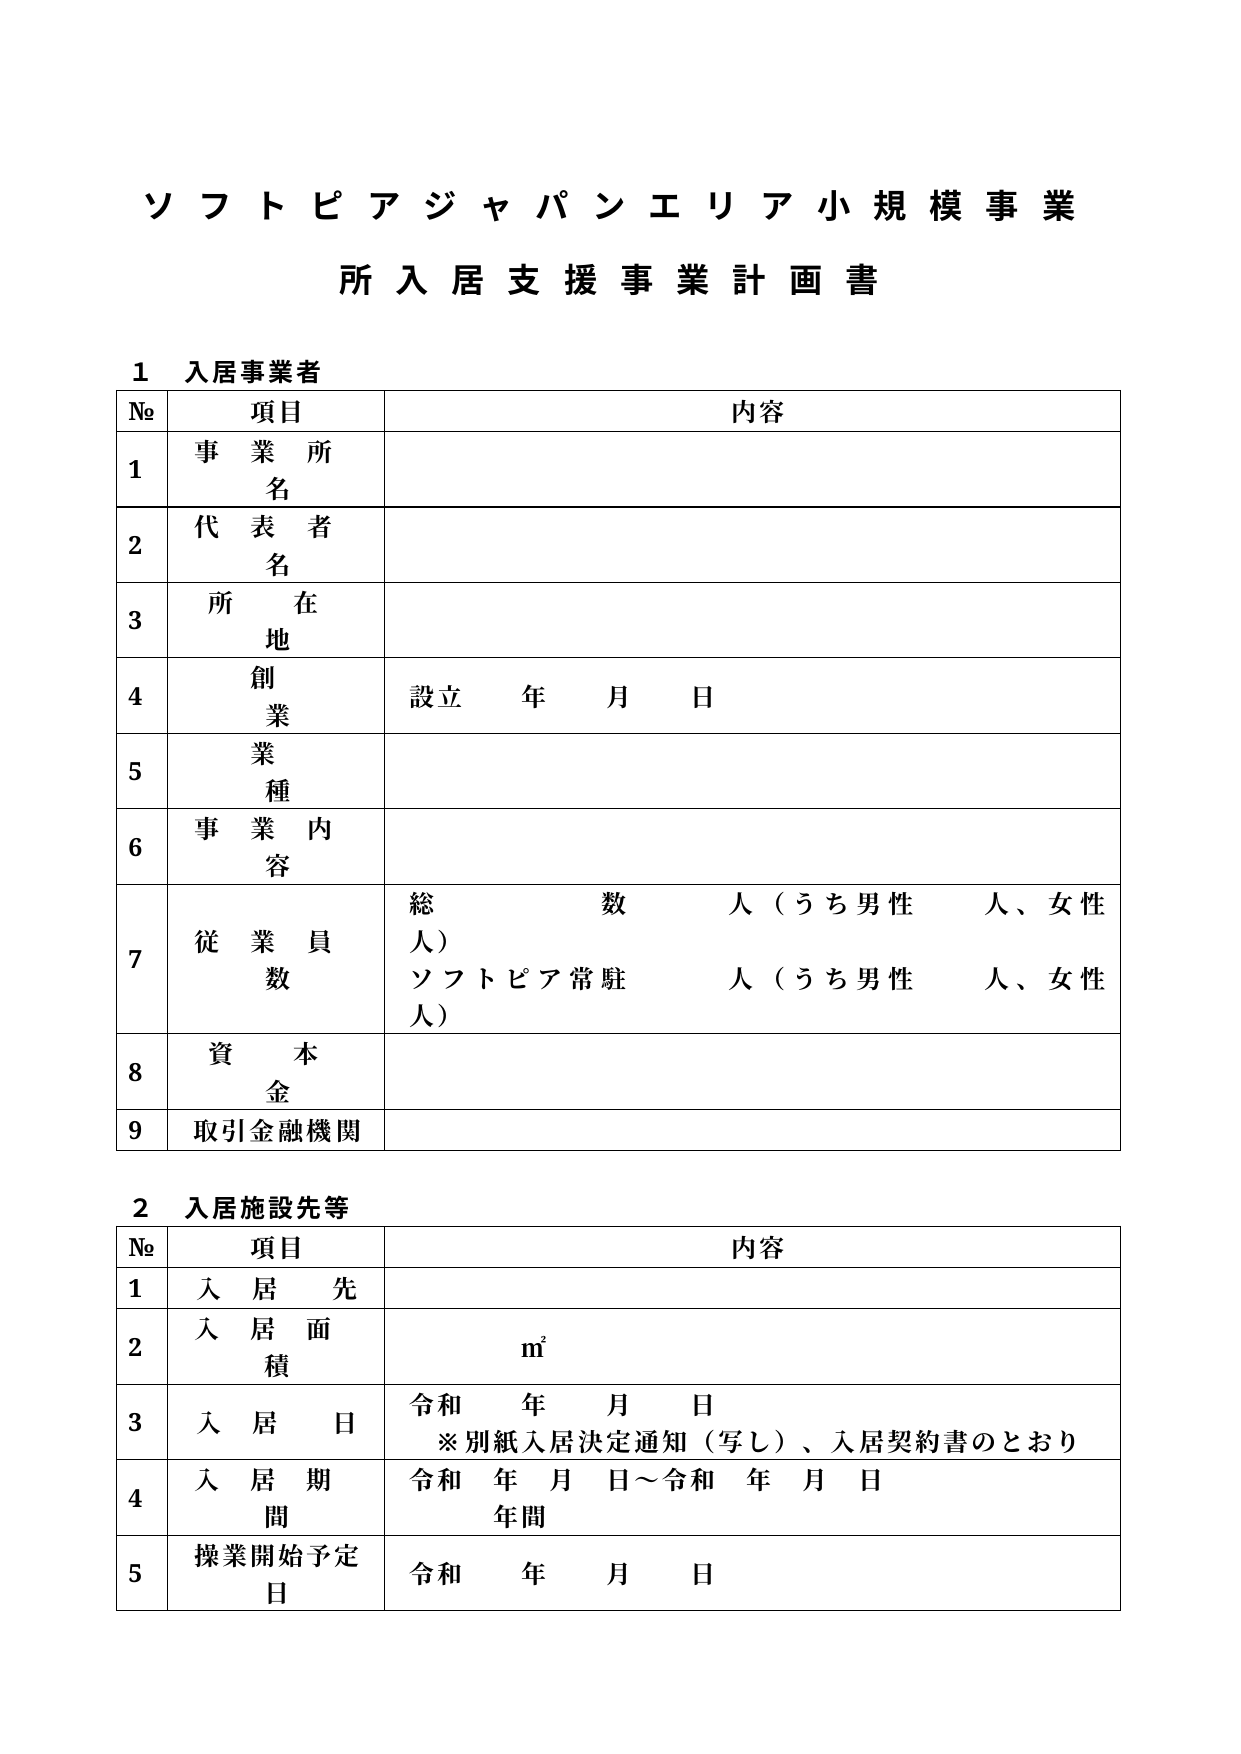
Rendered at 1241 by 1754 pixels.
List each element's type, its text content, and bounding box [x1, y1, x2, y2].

table_cell 令和 年 月 日 ※別紙入居決定通知（写し）、入居契約書のとおり [385, 1385, 1120, 1459]
table_cell 入居日 [168, 1385, 384, 1459]
table_cell 代表者名 [168, 508, 384, 582]
table_cell [385, 1034, 1120, 1109]
table_cell 総 数 人（うち男性 人、女性 人） ソフトピア常駐 人（うち男性 人、女性 人） [385, 885, 1120, 1033]
table_cell 7 [117, 885, 167, 1033]
table_header 内容 [385, 1227, 1120, 1267]
table_header 項目 [168, 391, 384, 431]
table_cell 4 [117, 1460, 167, 1534]
table_cell 操業開始予定日 [168, 1536, 384, 1610]
table_cell 所 在 地 [168, 583, 384, 657]
text ２ 入居施設先等 [128, 1188, 1112, 1226]
table_cell [385, 734, 1120, 808]
table_cell 4 [117, 658, 167, 733]
table_cell [385, 508, 1120, 582]
table_cell 3 [117, 1385, 167, 1459]
table_cell 事業内容 [168, 809, 384, 883]
text １ 入居事業者 [128, 352, 1112, 390]
table_cell 2 [117, 508, 167, 582]
table_cell [385, 432, 1120, 506]
table_cell 令和 年 月 日 [385, 1536, 1120, 1610]
text ソフトピアジャパンエリア小規模事業所入居支援事業計画書 [128, 167, 1112, 315]
table_cell [385, 1110, 1120, 1150]
table_header № [117, 391, 167, 431]
table_cell [385, 809, 1120, 883]
table_cell 取引金融機関 [168, 1110, 384, 1150]
table_cell 創 業 [168, 658, 384, 733]
table_cell [385, 583, 1120, 657]
table_cell 令和 年 月 日～令和 年 月 日 年間 [385, 1460, 1120, 1534]
table_cell 1 [117, 432, 167, 506]
table_cell 入居期間 [168, 1460, 384, 1534]
table_cell ㎡ [385, 1309, 1120, 1384]
table_cell 資 本 金 [168, 1034, 384, 1109]
table_cell 2 [117, 1309, 167, 1384]
table_cell 入居先 [168, 1268, 384, 1308]
table_cell 事業所名 [168, 432, 384, 506]
table_cell 9 [117, 1110, 167, 1150]
table_header № [117, 1227, 167, 1267]
table_cell 3 [117, 583, 167, 657]
table_cell 業 種 [168, 734, 384, 808]
table_cell [385, 1268, 1120, 1308]
table_cell 6 [117, 809, 167, 883]
table_cell 8 [117, 1034, 167, 1109]
table_header 内容 [385, 391, 1120, 431]
table_header 項目 [168, 1227, 384, 1267]
table_cell 5 [117, 1536, 167, 1610]
table_cell 従業員数 [168, 885, 384, 1033]
table_cell 入居面積 [168, 1309, 384, 1384]
table_cell 設立 年 月 日 [385, 658, 1120, 733]
table_cell 5 [117, 734, 167, 808]
table_cell 1 [117, 1268, 167, 1308]
